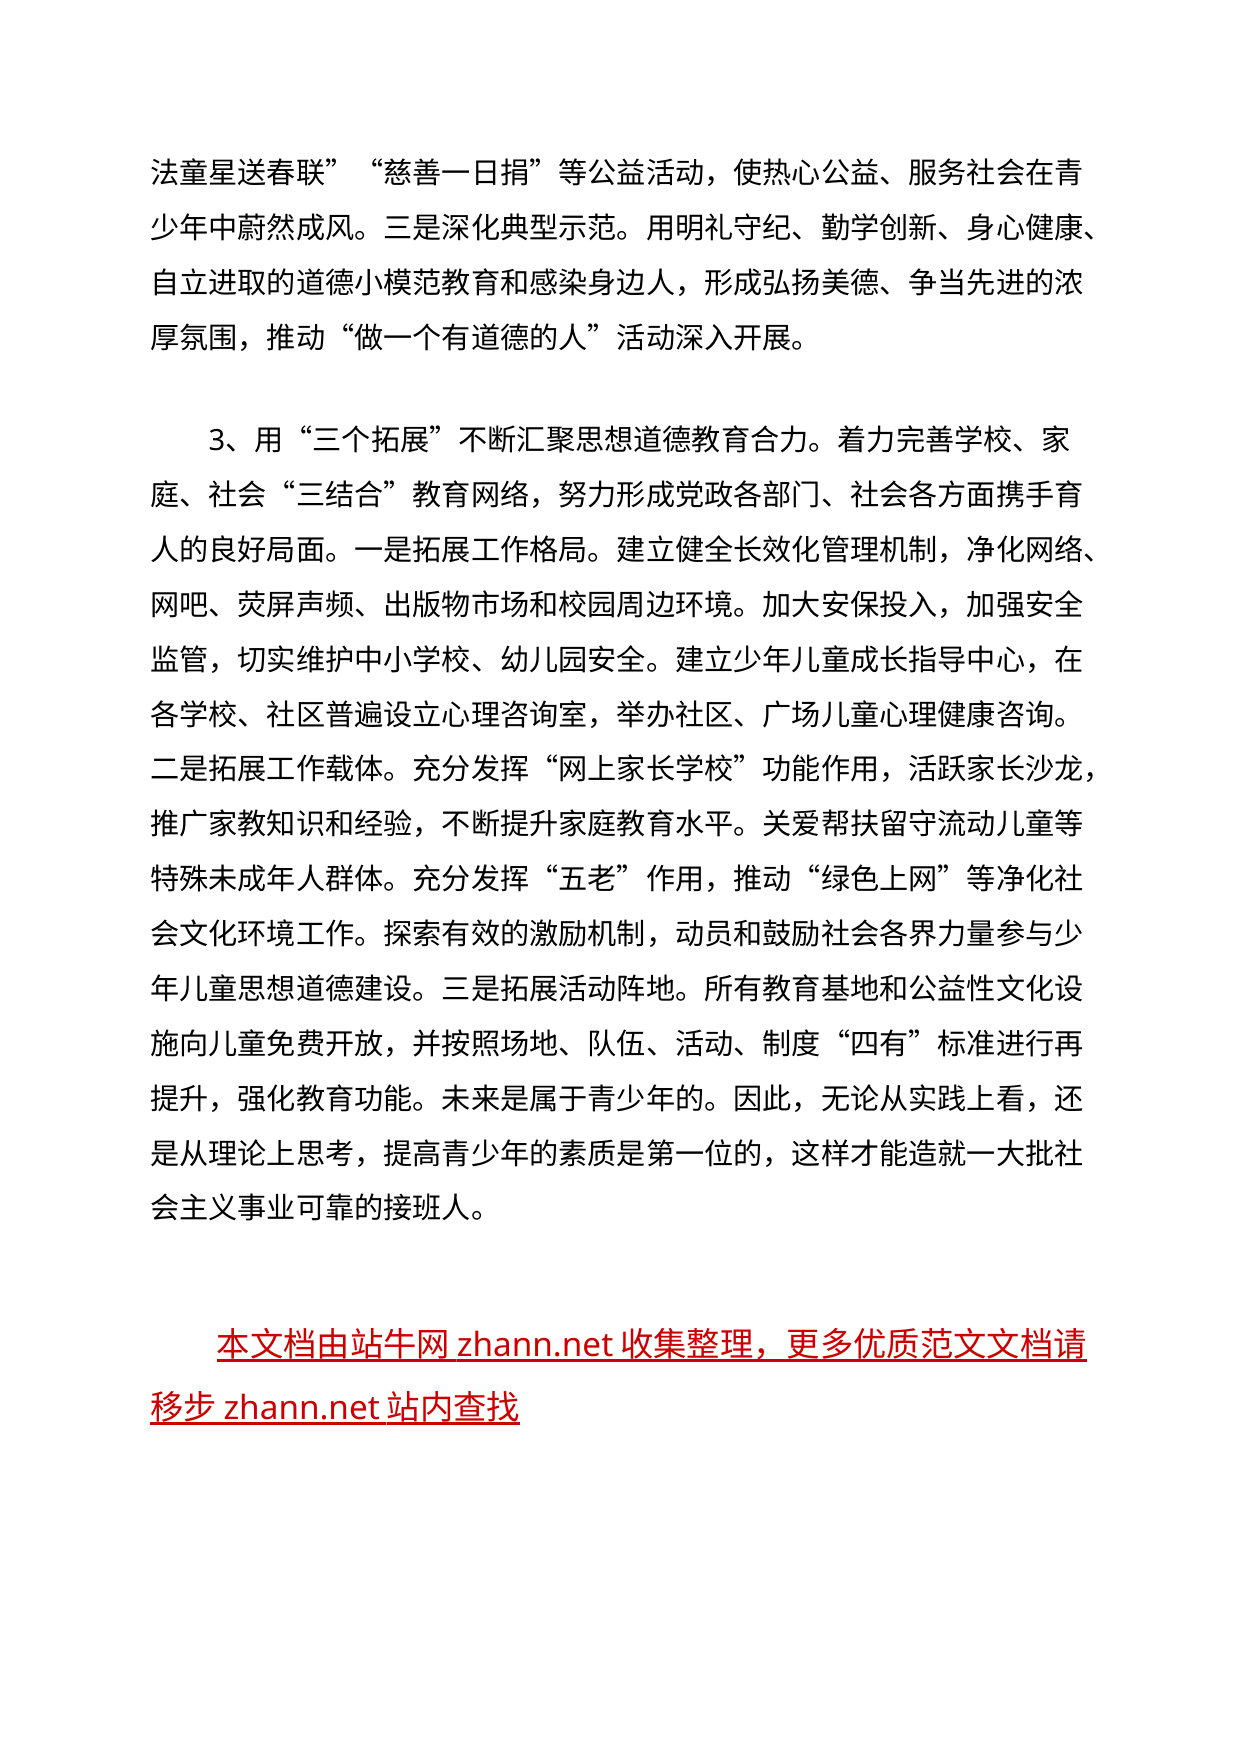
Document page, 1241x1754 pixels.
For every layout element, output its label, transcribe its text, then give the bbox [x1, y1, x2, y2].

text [150, 150, 1090, 357]
text 本文档由站牛网zhann.net收集整理，更多优质范文文档请移步zhann.net站内查找 [150, 1318, 1090, 1429]
text 3、用“三个拓展”不断汇聚思想道德教育合力。着力完善学校、家庭、社会“三结合”教育网络，努力形成党政各部门、社会各方面携手育人的良好局面。一是拓展工作格局。建立健全长效化管理机制，净化网络、网吧、荧屏声频、出版物市场和校园周边环境。加大安保投入，加强安全监管，切实维护中小学校、幼儿园安全。建立少年儿童成长指导中心，在各学校、社区普遍设立心理咨询室，举办社区、广场儿童心理健康咨询。二是拓展工作载体。充分发挥“网上家长学校”功能作用，活跃家长沙龙，推广家教知识和经验，不断提升家庭教育水平。关爱帮扶留守流动儿童等特殊未成年人群体。充分发挥“五老”作用，推动“绿色上网”等净化社会文化环境工作。探索有效的激励机制，动员和鼓励社会各界力量参与少年儿童思想道德建设。三是拓展活动阵地。所有教育基地和公益性文化设施向儿童免费开放，并按照场地、队伍、活动、制度“四有”标准进行再提升，强化教育功能。未来是属于青少年的。因此，无论从实践上看，还是从理论上思考，提高青少年的素质是第一位的，这样才能造就一大批社会主义事业可靠的接班人。 [150, 416, 1090, 1227]
